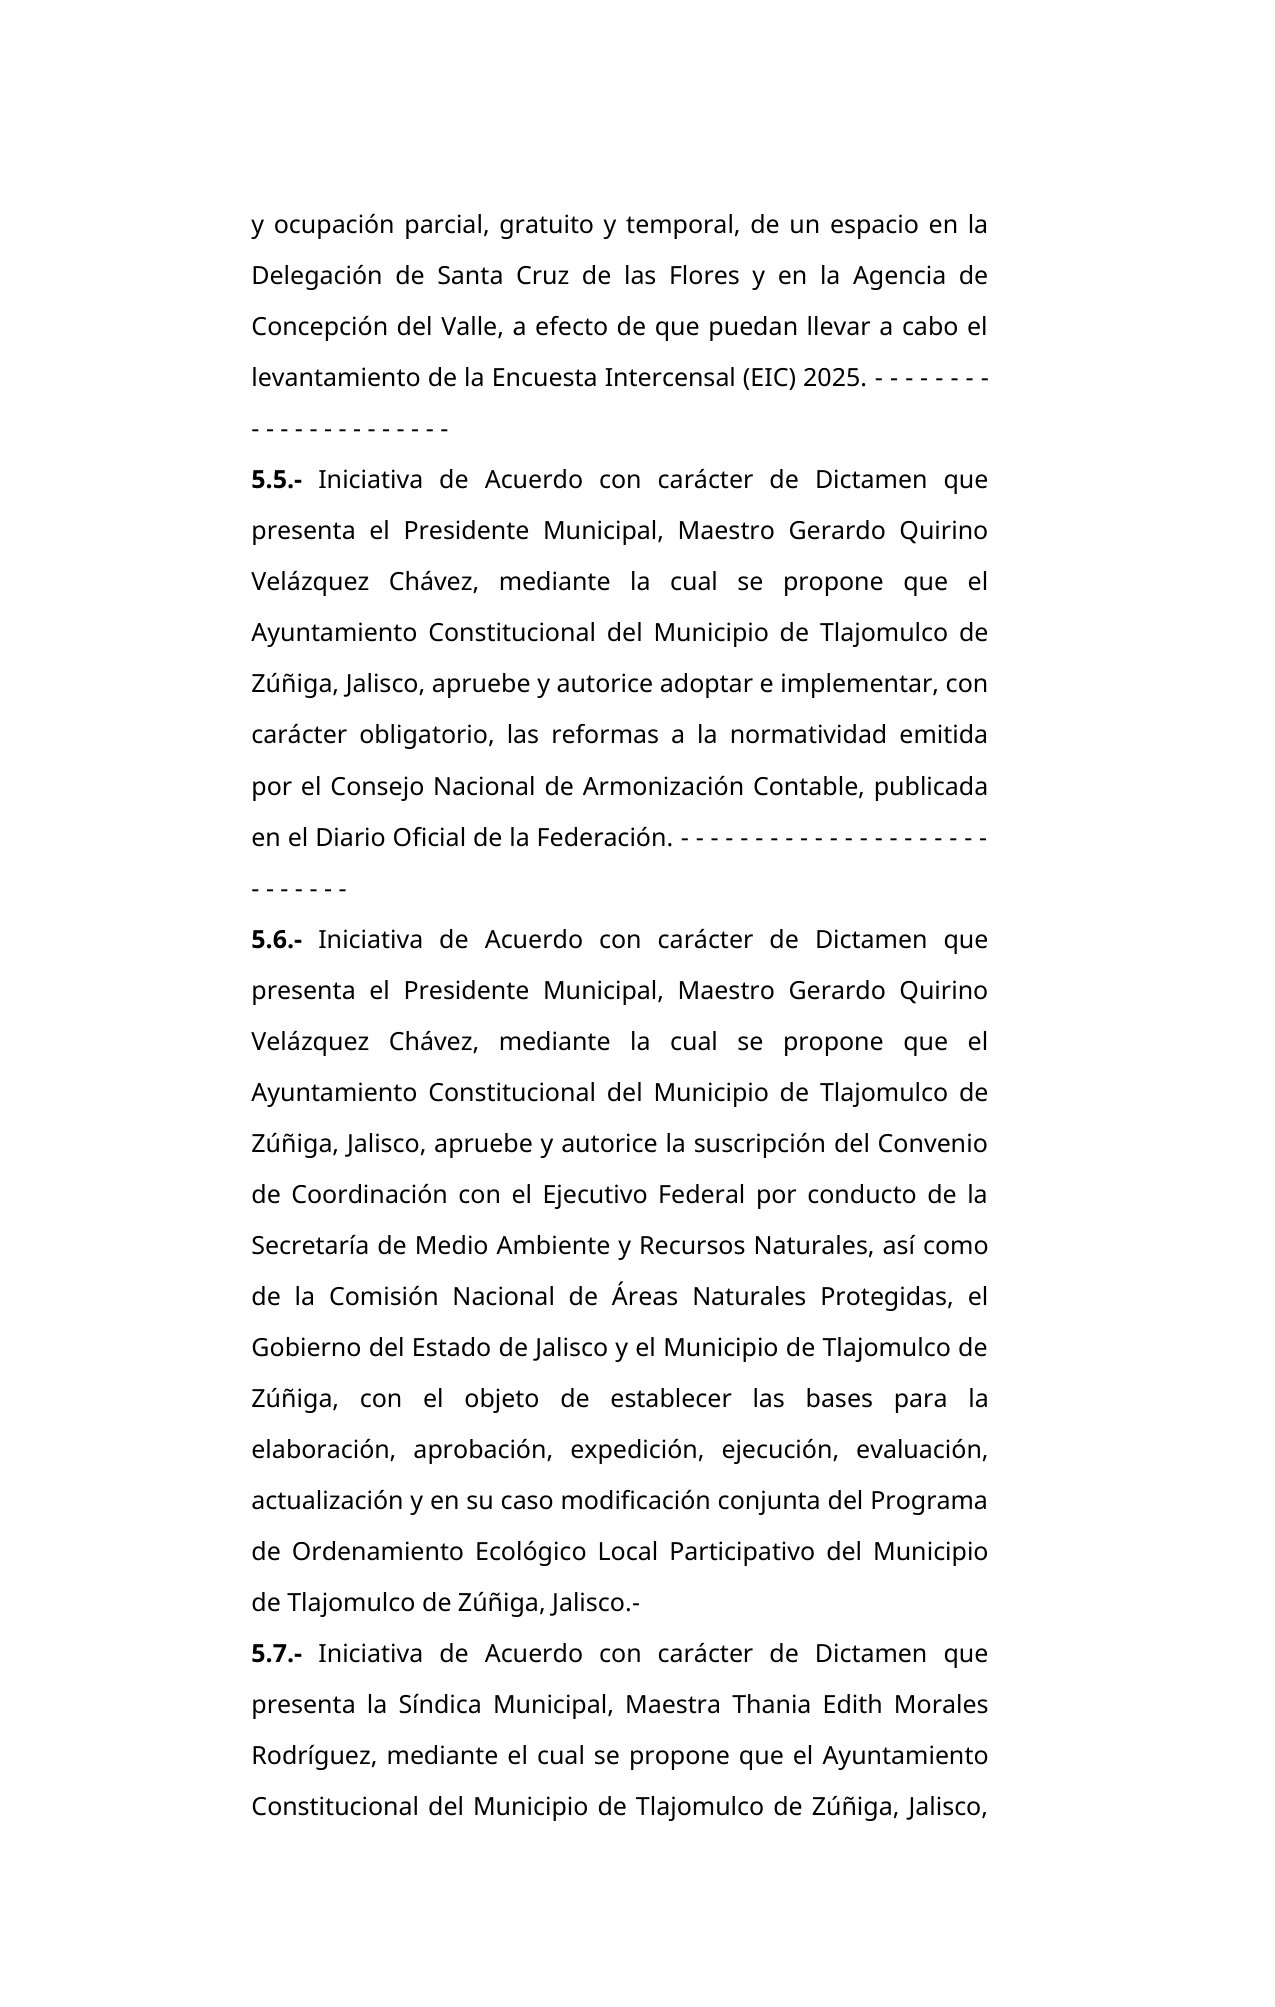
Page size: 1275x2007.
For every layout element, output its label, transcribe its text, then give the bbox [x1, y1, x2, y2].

text 5.6.- Iniciativa de Acuerdo con carácter de Dictamen que presenta el Presidente Municipal, Maestro Gerardo Quirino Velázquez Chávez, mediante la cual se propone que el Ayuntamiento Constitucional del Municipio de Tlajomulco de Zúñiga, Jalisco, apruebe y autorice la suscripción del Convenio de Coordinación con el Ejecutivo Federal por conducto de la Secretaría de Medio Ambiente y Recursos Naturales, así como de la Comisión Nacional de Áreas Naturales Protegidas, el Gobierno del Estado de Jalisco y el Municipio de Tlajomulco de Zúñiga, con el objeto de establecer las bases para la elaboración, aprobación, expedición, ejecución, evaluación, actualización y en su caso modificación conjunta del Programa de Ordenamiento Ecológico Local Participativo del Municipio de Tlajomulco de Zúñiga, Jalisco.- [251, 921, 989, 1619]
text 5.5.- Iniciativa de Acuerdo con carácter de Dictamen que presenta el Presidente Municipal, Maestro Gerardo Quirino Velázquez Chávez, mediante la cual se propone que el Ayuntamiento Constitucional del Municipio de Tlajomulco de Zúñiga, Jalisco, apruebe y autorice adoptar e implementar, con carácter obligatorio, las reformas a la normatividad emitida por el Consejo Nacional de Armonización Contable, publicada en el Diario Oficial de la Federación. - - - - - - - - - - - - - - - - - - - - - - - - - - - - [251, 462, 989, 904]
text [251, 207, 989, 445]
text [251, 1636, 989, 1823]
